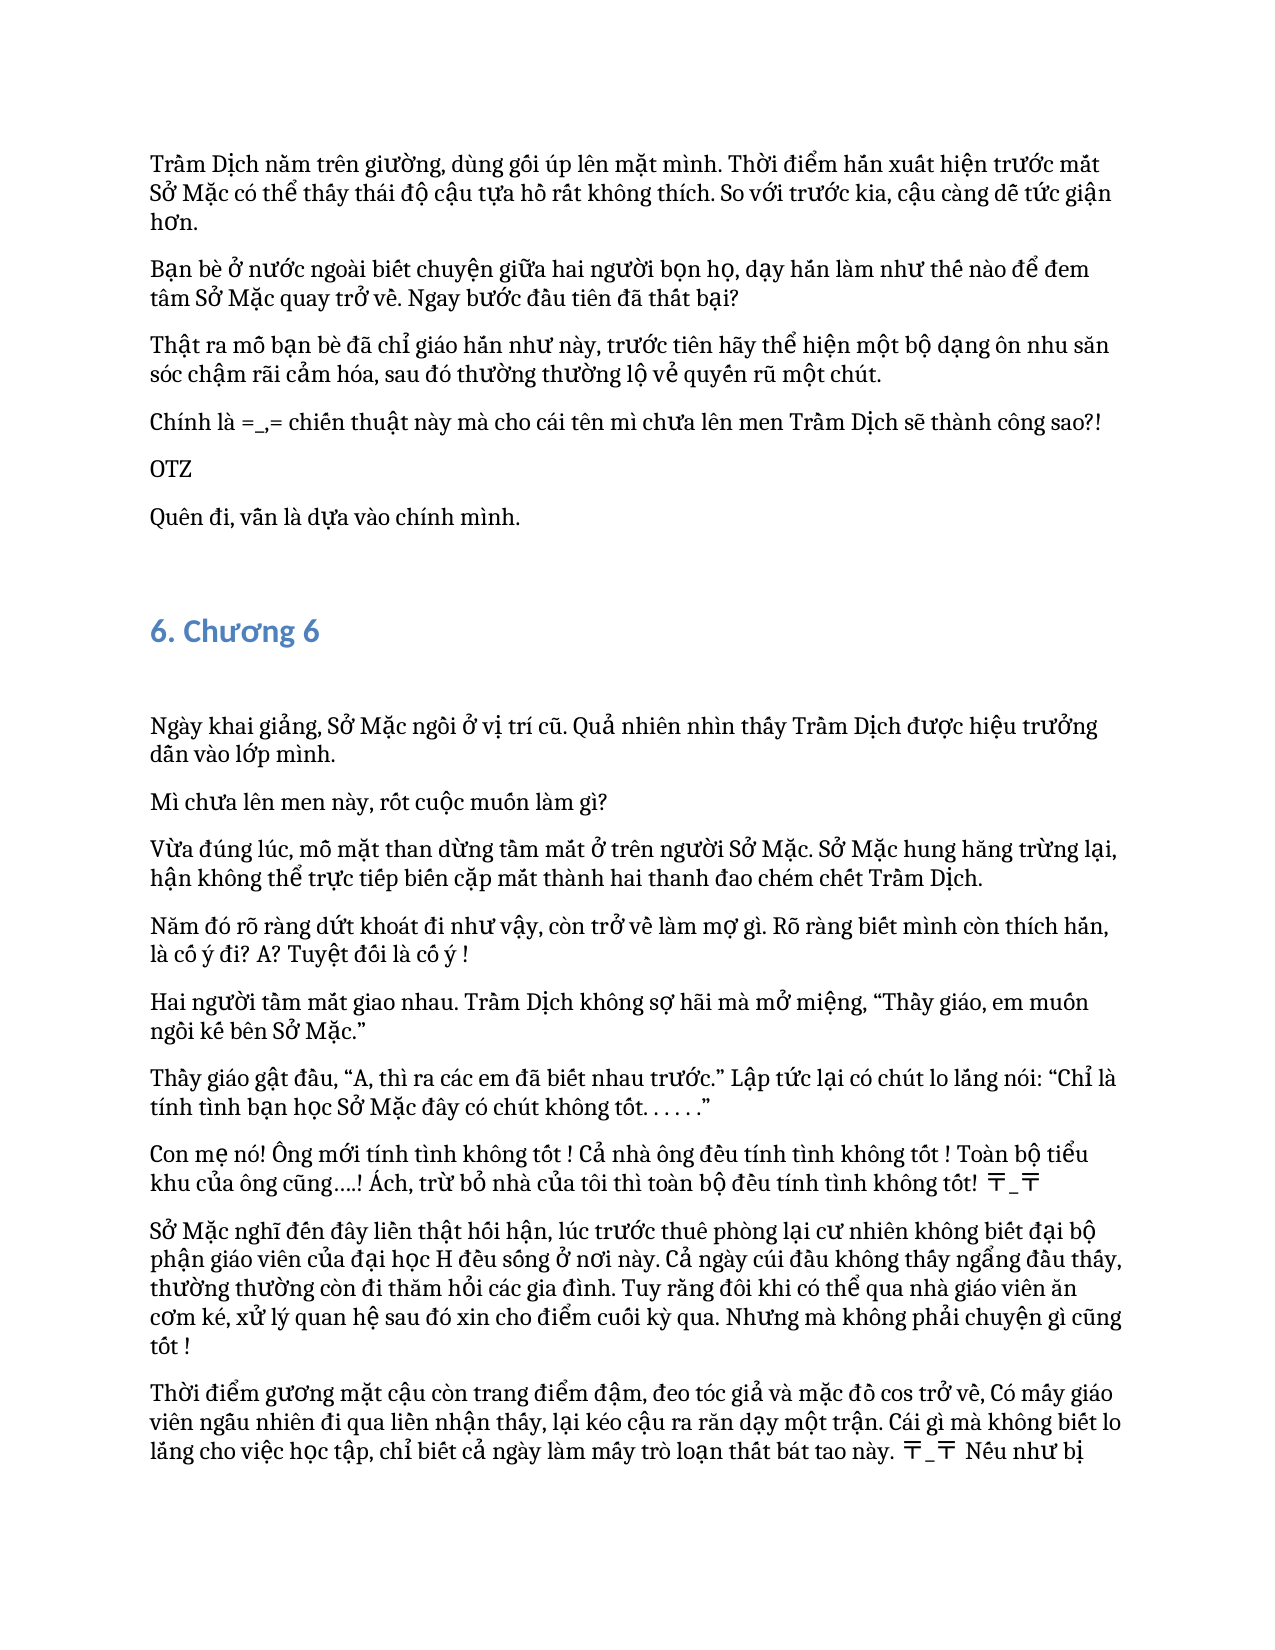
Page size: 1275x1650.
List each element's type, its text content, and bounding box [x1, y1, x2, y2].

text Con mẹ nó! Ông mới tính tình không tốt ! Cả nhà ông đều tính tình không tốt ! Toàn bộ tiểu khu của ông cũng….! Ách, trừ bỏ nhà của tôi thì toàn bộ đều tính tình không tốt! 〒_〒 [150, 1140, 1125, 1198]
text Thầy giáo gật đầu, “A, thì ra các em đã biết nhau trước.” Lập tức lại có chút lo lắng nói: “Chỉ là tính tình bạn học Sở Mặc đây có chút không tốt. . . . . .” [150, 1064, 1125, 1122]
text Quên đi, vẫn là dựa vào chính mình. [150, 502, 1125, 589]
text OTZ [150, 455, 1125, 484]
subtitle 6. Chương 6 [150, 609, 1125, 650]
text Chính là =_,= chiến thuật này mà cho cái tên mì chưa lên men Trầm Dịch sẽ thành công sao?! [150, 407, 1125, 436]
text Mì chưa lên men này, rốt cuộc muốn làm gì? [150, 788, 1125, 817]
text Ngày khai giảng, Sở Mặc ngồi ở vị trí cũ. Quả nhiên nhìn thấy Trầm Dịch được hiệu trưởng dẫn vào lớp mình. [150, 654, 1125, 769]
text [150, 1379, 1125, 1465]
text Vừa đúng lúc, mỗ mặt than dừng tầm mắt ở trên người Sở Mặc. Sở Mặc hung hăng trừng lại, hận không thể trực tiếp biến cặp mắt thành hai thanh đao chém chết Trầm Dịch. [150, 835, 1125, 893]
text Trầm Dịch nằm trên giường, dùng gối úp lên mặt mình. Thời điểm hắn xuất hiện trước mắt Sở Mặc có thể thấy thái độ cậu tựa hồ rất không thích. So với trước kia, cậu càng dễ tức giận hơn. [150, 150, 1125, 236]
text Hai người tầm mắt giao nhau. Trầm Dịch không sợ hãi mà mở miệng, “Thầy giáo, em muốn ngồi kế bên Sở Mặc.” [150, 988, 1125, 1045]
text Thật ra mỗ bạn bè đã chỉ giáo hắn như này, trước tiên hãy thể hiện một bộ dạng ôn nhu săn sóc chậm rãi cảm hóa, sau đó thường thường lộ vẻ quyến rũ một chút. [150, 331, 1125, 389]
text Năm đó rõ ràng dứt khoát đi như vậy, còn trở về làm mợ gì. Rõ ràng biết mình còn thích hắn, là cố ý đi? A? Tuyệt đối là cố ý ! [150, 912, 1125, 969]
text Sở Mặc nghĩ đến đây liền thật hối hận, lúc trước thuê phòng lại cư nhiên không biết đại bộ phận giáo viên của đại học H đều sống ở nơi này. Cả ngày cúi đầu không thấy ngẩng đầu thấy, thường thường còn đi thăm hỏi các gia đình. Tuy rằng đôi khi có thể qua nhà giáo viên ăn cơm ké, xử lý quan hệ sau đó xin cho điểm cuối kỳ qua. Nhưng mà không phải chuyện gì cũng tốt ! [150, 1217, 1125, 1360]
text Bạn bè ở nước ngoài biết chuyện giữa hai người bọn họ, dạy hắn làm như thế nào để đem tâm Sở Mặc quay trở về. Ngay bước đầu tiên đã thất bại? [150, 255, 1125, 312]
